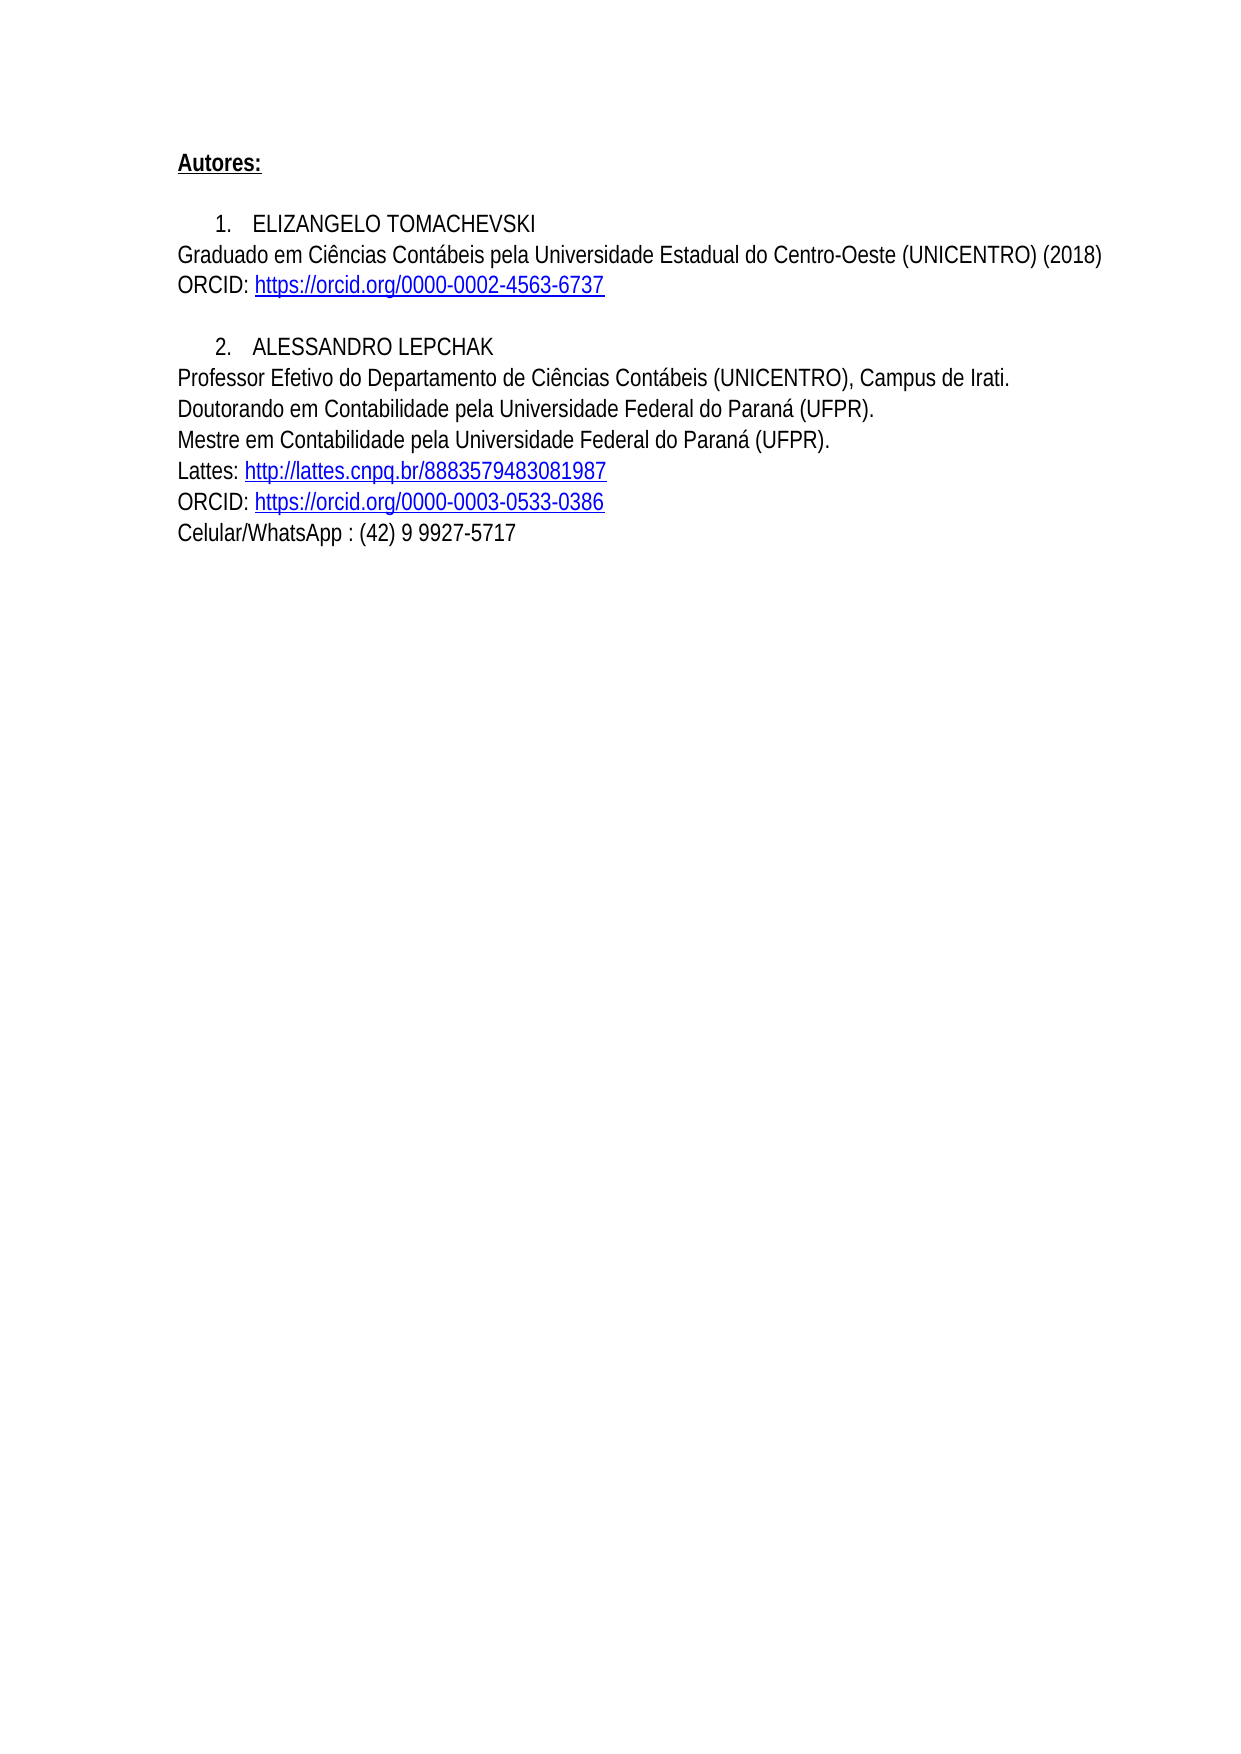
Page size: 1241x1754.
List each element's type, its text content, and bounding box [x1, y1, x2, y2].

text Celular/WhatsApp : (42) 9 9927-5717 [177, 518, 1122, 547]
text Autores: [177, 148, 1122, 206]
text ORCID: https://orcid.org/0000-0003-0533-0386 [177, 487, 1122, 516]
list ALESSANDRO LEPCHAK [215, 332, 1122, 361]
text Professor Efetivo do Departamento de Ciências Contábeis (UNICENTRO), Campus de Irati. Doutorando em Contabilidade pela Universidade Federal do Paraná (UFPR). Mestre em Contabilidade pela Universidade Federal do Paraná (UFPR). Lattes: http://lattes.cnpq.br/8883579483081987 [177, 363, 1122, 485]
text Graduado em Ciências Contábeis pela Universidade Estadual do Centro-Oeste (UNICENTRO) (2018) [177, 239, 1122, 268]
text ORCID: https://orcid.org/0000-0002-4563-6737 [177, 271, 1122, 299]
list ELIZANGELO TOMACHEVSKI [215, 209, 1122, 237]
